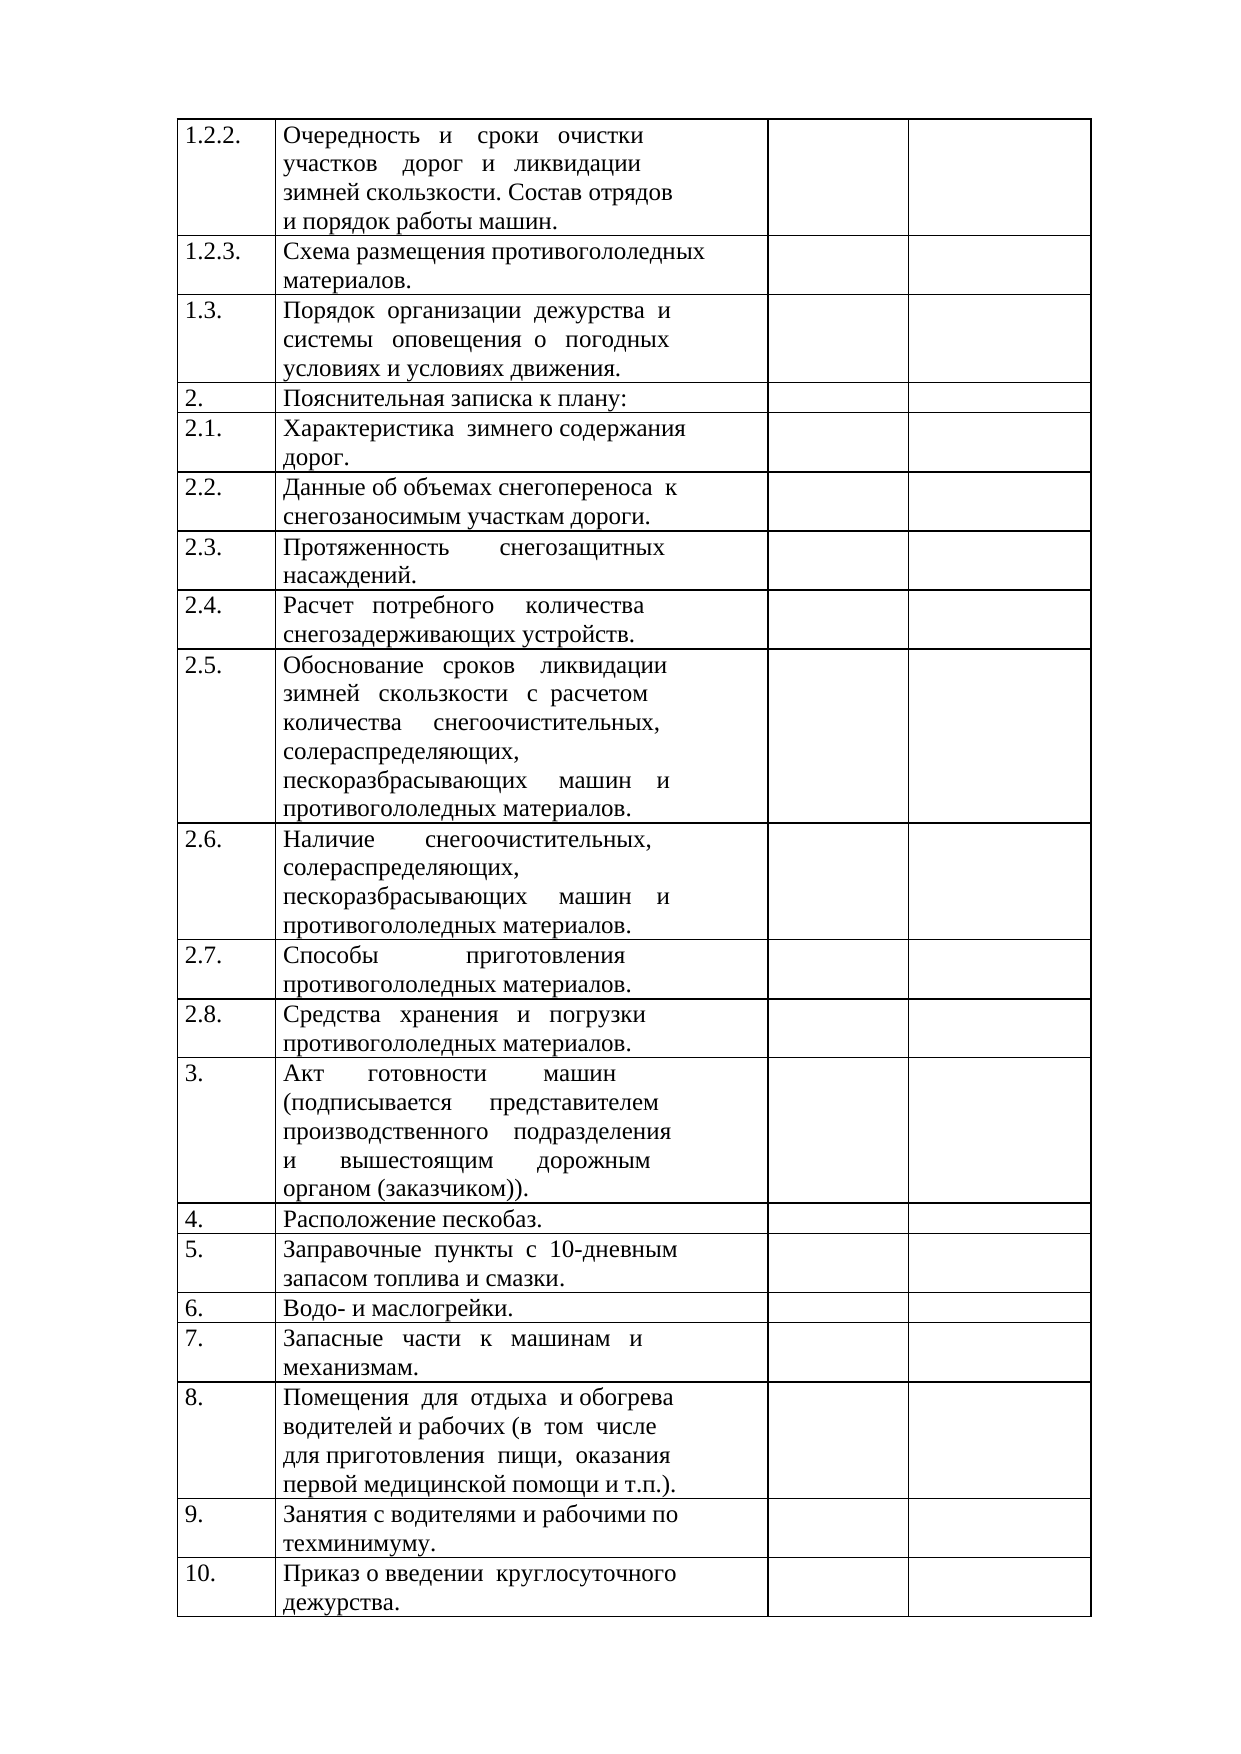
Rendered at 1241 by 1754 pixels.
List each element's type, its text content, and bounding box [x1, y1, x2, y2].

table_cell Запасные части к машинам и механизмам. [276, 1323, 767, 1381]
table_cell Порядок организации дежурства и системы оповещения о погодных условиях и условиях движения. [276, 295, 767, 382]
table_cell 2.6. [178, 824, 275, 939]
table_cell 3. [178, 1058, 275, 1202]
table_cell [769, 473, 908, 530]
table_cell [769, 532, 908, 589]
table_cell [909, 1323, 1090, 1381]
table_cell [769, 236, 908, 294]
table_cell 8. [178, 1383, 275, 1497]
table_cell [769, 295, 908, 382]
table_cell [769, 1558, 908, 1616]
table_cell Протяженность снегозащитных насаждений. [276, 532, 767, 589]
table_cell 2.8. [178, 1000, 275, 1057]
table_cell [769, 1234, 908, 1292]
table_cell [769, 1323, 908, 1381]
table_cell Данные об объемах снегопереноса к снегозаносимым участкам дороги. [276, 473, 767, 530]
table_cell [909, 532, 1090, 589]
table_cell 1.2.3. [178, 236, 275, 294]
table_cell [769, 1293, 908, 1322]
table_cell [769, 1204, 908, 1232]
table_cell Характеристика зимнего содержания дорог. [276, 413, 767, 471]
table_cell [769, 120, 908, 235]
table_cell [909, 591, 1090, 648]
table_cell [909, 1558, 1090, 1616]
table_cell Средства хранения и погрузки противогололедных материалов. [276, 1000, 767, 1057]
table_cell [909, 295, 1090, 382]
table_cell Расчет потребного количества снегозадерживающих устройств. [276, 591, 767, 648]
table_cell [769, 1058, 908, 1202]
table_cell [909, 1234, 1090, 1292]
table_cell [769, 413, 908, 471]
table_cell Приказ о введении круглосуточного дежурства. [276, 1558, 767, 1616]
table_cell [909, 1293, 1090, 1322]
table_cell [909, 1000, 1090, 1057]
table_cell 2. [178, 383, 275, 412]
table_cell Обоснование сроков ликвидации зимней скользкости с расчетом количества снегоочистительных, солераспределяющих, пескоразбрасывающих машин и противогололедных материалов. [276, 650, 767, 822]
table_cell [909, 824, 1090, 939]
table_cell 9. [178, 1499, 275, 1557]
table_cell [909, 1058, 1090, 1202]
table_cell 7. [178, 1323, 275, 1381]
table_cell [909, 236, 1090, 294]
table_cell [909, 1499, 1090, 1557]
table_cell 6. [178, 1293, 275, 1322]
table_cell Заправочные пункты с 10-дневным запасом топлива и смазки. [276, 1234, 767, 1292]
table_cell Расположение пескобаз. [276, 1204, 767, 1232]
table_cell 5. [178, 1234, 275, 1292]
table_cell [909, 940, 1090, 998]
table_cell [769, 591, 908, 648]
table_cell 1.2.2. [178, 120, 275, 235]
table_cell [769, 650, 908, 822]
table_cell 4. [178, 1204, 275, 1232]
table_cell Схема размещения противогололедных материалов. [276, 236, 767, 294]
table_cell 2.5. [178, 650, 275, 822]
table_cell [909, 120, 1090, 235]
table_cell 2.3. [178, 532, 275, 589]
table_cell [909, 1383, 1090, 1497]
table_cell [769, 1000, 908, 1057]
table_cell 10. [178, 1558, 275, 1616]
table_cell 1.3. [178, 295, 275, 382]
table_cell [769, 1383, 908, 1497]
table_cell Водо- и маслогрейки. [276, 1293, 767, 1322]
table_cell Акт готовности машин (подписывается представителем производственного подразделения и вышестоящим дорожным органом (заказчиком)). [276, 1058, 767, 1202]
table_cell Способы приготовления противогололедных материалов. [276, 940, 767, 998]
table_cell [909, 1204, 1090, 1232]
table_cell [909, 383, 1090, 412]
table_cell 2.1. [178, 413, 275, 471]
table_cell [909, 473, 1090, 530]
table_cell Пояснительная записка к плану: [276, 383, 767, 412]
table_cell 2.7. [178, 940, 275, 998]
table_cell 2.2. [178, 473, 275, 530]
table_cell [769, 383, 908, 412]
table_cell [909, 650, 1090, 822]
table_cell [769, 824, 908, 939]
table_cell [769, 1499, 908, 1557]
table_cell 2.4. [178, 591, 275, 648]
table_cell [909, 413, 1090, 471]
table_cell [769, 940, 908, 998]
table_cell Занятия с водителями и рабочими по техминимуму. [276, 1499, 767, 1557]
table_cell Наличие снегоочистительных, солераспределяющих, пескоразбрасывающих машин и противогололедных материалов. [276, 824, 767, 939]
table_cell Очередность и сроки очистки участков дорог и ликвидации зимней скользкости. Состав отрядов и порядок работы машин. [276, 120, 767, 235]
table_cell Помещения для отдыха и обогрева водителей и рабочих (в том числе для приготовления пищи, оказания первой медицинской помощи и т.п.). [276, 1383, 767, 1497]
